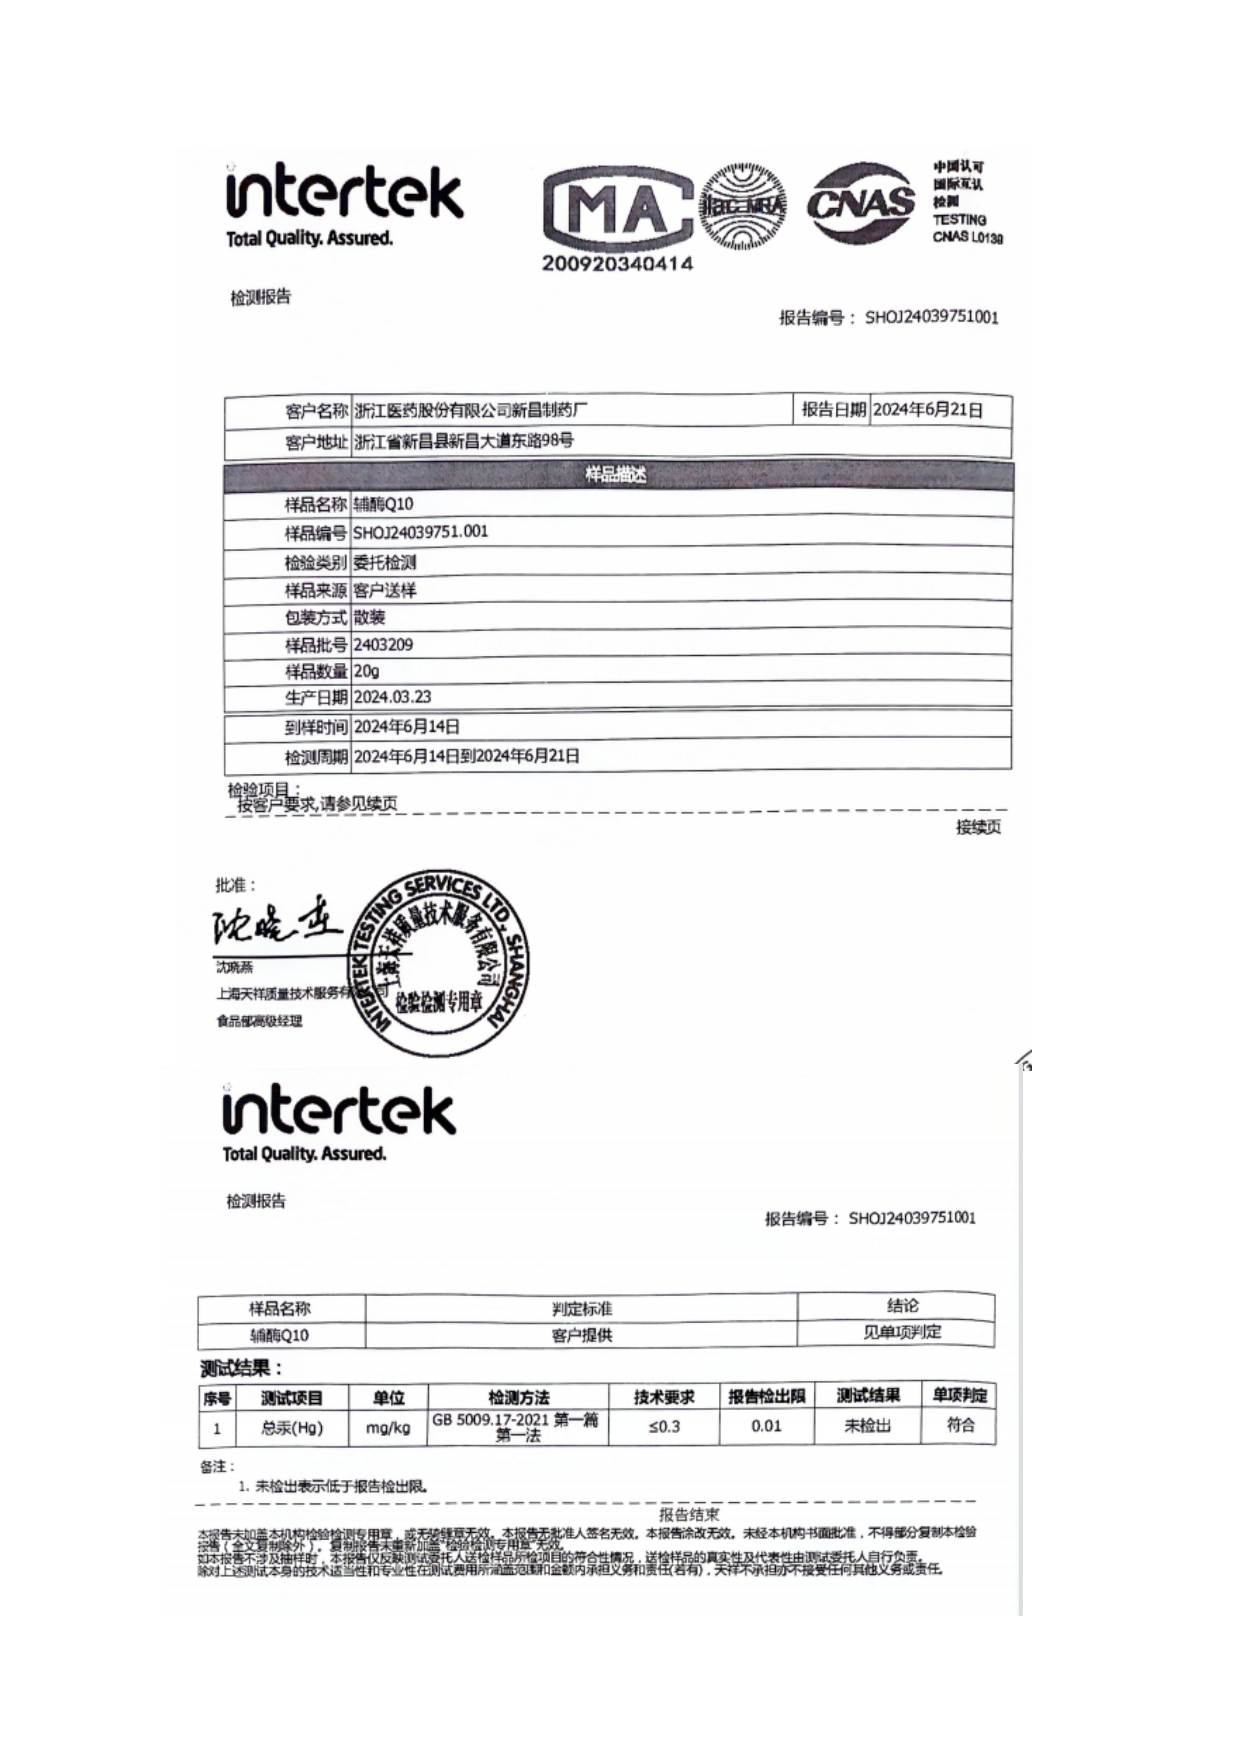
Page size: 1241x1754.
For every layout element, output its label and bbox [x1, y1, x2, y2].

picture [161, 149, 1032, 1616]
